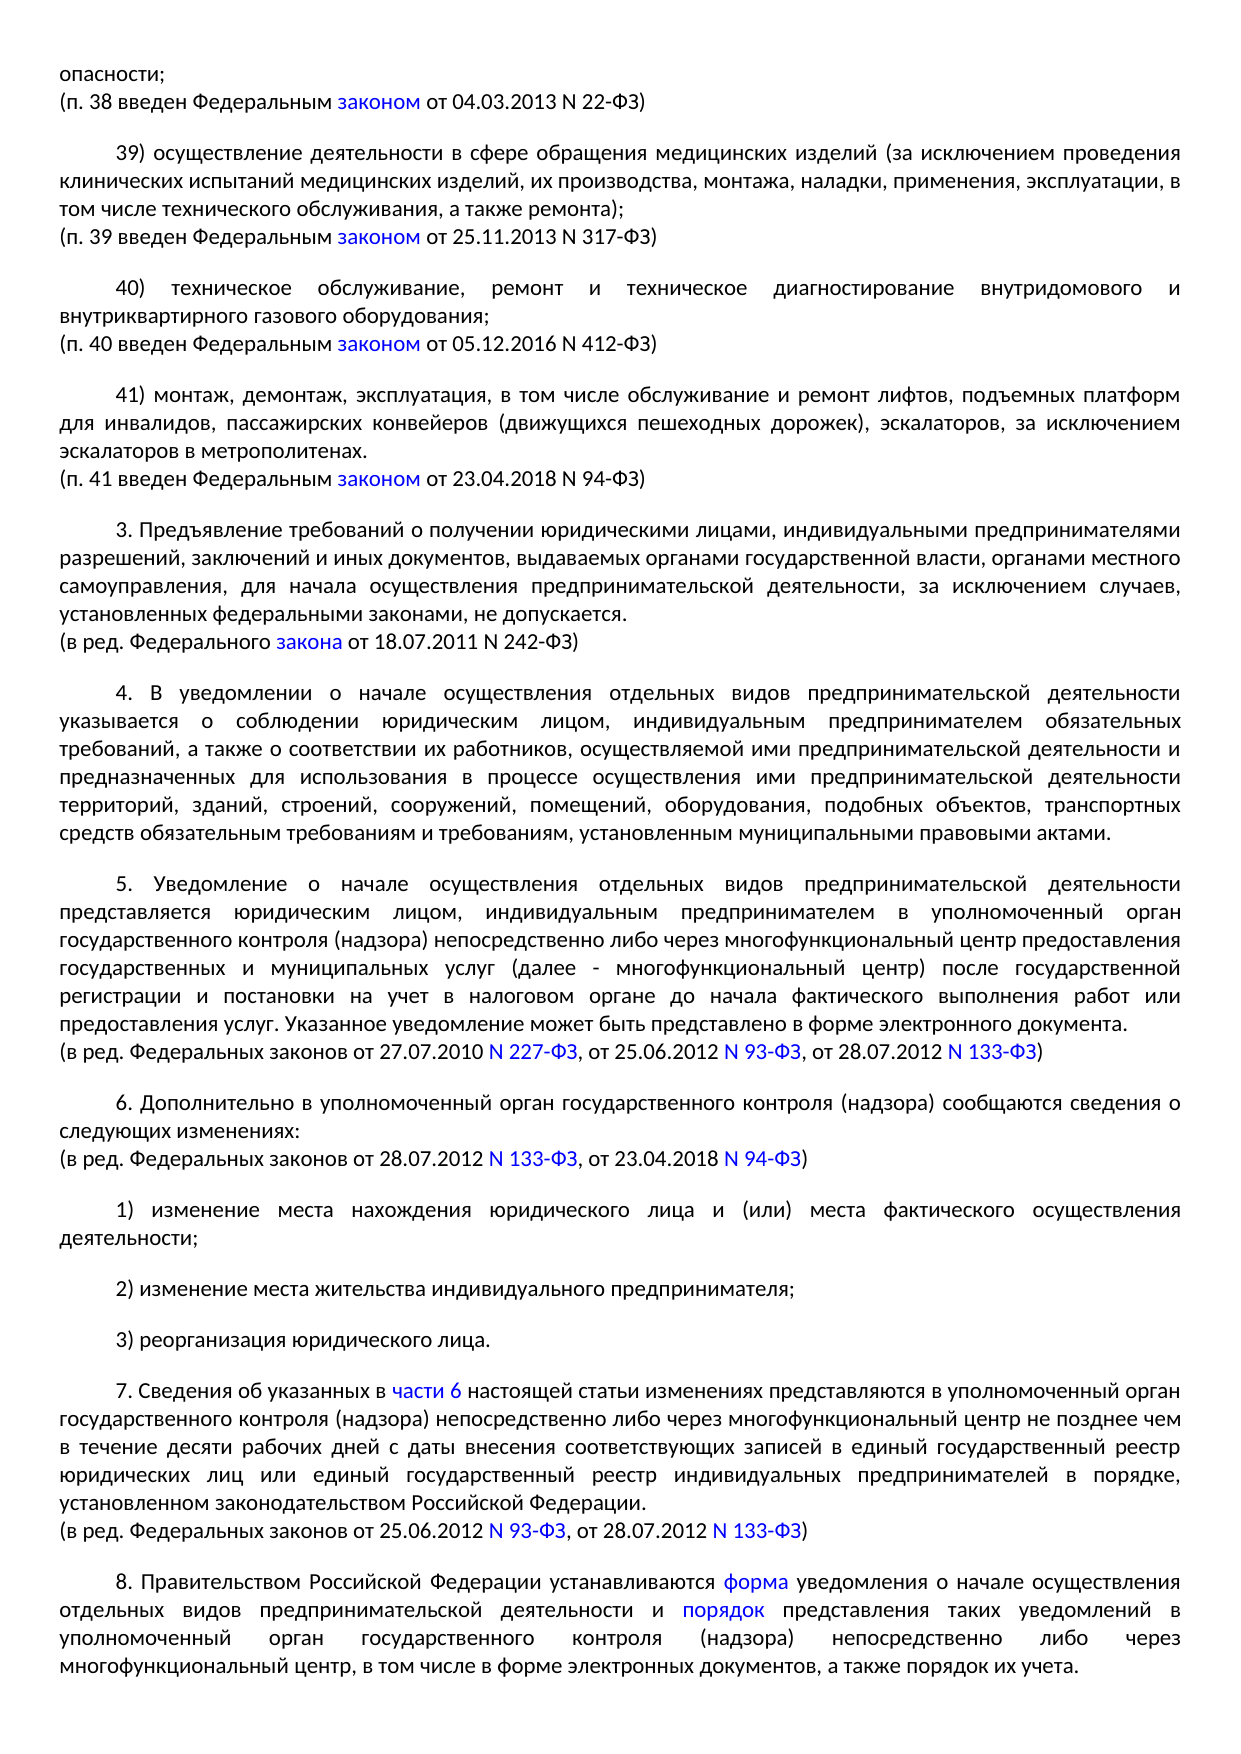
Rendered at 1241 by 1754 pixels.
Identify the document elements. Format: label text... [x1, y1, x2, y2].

text 2) изменение места жительства индивидуального предпринимателя; [59, 1274, 1181, 1302]
text (п. 40 введен Федеральным законом от 05.12.2016 N 412-ФЗ) [59, 329, 1181, 357]
text 5. Уведомление о начале осуществления отдельных видов предпринимательской деятельности представляется юридическим лицом, индивидуальным предпринимателем в уполномоченный орган государственного контроля (надзора) непосредственно либо через многофункциональный центр предоставления государственных и муниципальных услуг (далее - многофункциональный центр) после государственной регистрации и постановки на учет в налоговом органе до начала фактического выполнения работ или предоставления услуг. Указанное уведомление может быть представлено в форме электронного документа. [59, 869, 1181, 1037]
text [59, 59, 1181, 87]
text 7. Сведения об указанных в части 6 настоящей статьи изменениях представляются в уполномоченный орган государственного контроля (надзора) непосредственно либо через многофункциональный центр не позднее чем в течение десяти рабочих дней с даты внесения соответствующих записей в единый государственный реестр юридических лиц или единый государственный реестр индивидуальных предпринимателей в порядке, установленном законодательством Российской Федерации. [59, 1376, 1181, 1516]
text (в ред. Федерального закона от 18.07.2011 N 242-ФЗ) [59, 627, 1181, 655]
text 40) техническое обслуживание, ремонт и техническое диагностирование внутридомового и внутриквартирного газового оборудования; [59, 273, 1181, 329]
text 6. Дополнительно в уполномоченный орган государственного контроля (надзора) сообщаются сведения о следующих изменениях: [59, 1088, 1181, 1144]
text 41) монтаж, демонтаж, эксплуатация, в том числе обслуживание и ремонт лифтов, подъемных платформ для инвалидов, пассажирских конвейеров (движущихся пешеходных дорожек), эскалаторов, за исключением эскалаторов в метрополитенах. [59, 380, 1181, 464]
text (в ред. Федеральных законов от 28.07.2012 N 133-ФЗ, от 23.04.2018 N 94-ФЗ) [59, 1144, 1181, 1172]
text (п. 38 введен Федеральным законом от 04.03.2013 N 22-ФЗ) [59, 87, 1181, 115]
text 3. Предъявление требований о получении юридическими лицами, индивидуальными предпринимателями разрешений, заключений и иных документов, выдаваемых органами государственной власти, органами местного самоуправления, для начала осуществления предпринимательской деятельности, за исключением случаев, установленных федеральными законами, не допускается. [59, 515, 1181, 627]
text 4. В уведомлении о начале осуществления отдельных видов предпринимательской деятельности указывается о соблюдении юридическим лицом, индивидуальным предпринимателем обязательных требований, а также о соответствии их работников, осуществляемой ими предпринимательской деятельности и предназначенных для использования в процессе осуществления ими предпринимательской деятельности территорий, зданий, строений, сооружений, помещений, оборудования, подобных объектов, транспортных средств обязательным требованиям и требованиям, установленным муниципальными правовыми актами. [59, 678, 1181, 846]
text (в ред. Федеральных законов от 25.06.2012 N 93-ФЗ, от 28.07.2012 N 133-ФЗ) [59, 1516, 1181, 1544]
text 1) изменение места нахождения юридического лица и (или) места фактического осуществления деятельности; [59, 1195, 1181, 1251]
text (п. 39 введен Федеральным законом от 25.11.2013 N 317-ФЗ) [59, 222, 1181, 250]
text 8. Правительством Российской Федерации устанавливаются форма уведомления о начале осуществления отдельных видов предпринимательской деятельности и порядок представления таких уведомлений в уполномоченный орган государственного контроля (надзора) непосредственно либо через многофункциональный центр, в том числе в форме электронных документов, а также порядок их учета. [59, 1567, 1181, 1679]
text (в ред. Федеральных законов от 27.07.2010 N 227-ФЗ, от 25.06.2012 N 93-ФЗ, от 28.07.2012 N 133-ФЗ) [59, 1037, 1181, 1065]
text 3) реорганизация юридического лица. [59, 1325, 1181, 1353]
text (п. 41 введен Федеральным законом от 23.04.2018 N 94-ФЗ) [59, 464, 1181, 492]
text 39) осуществление деятельности в сфере обращения медицинских изделий (за исключением проведения клинических испытаний медицинских изделий, их производства, монтажа, наладки, применения, эксплуатации, в том числе технического обслуживания, а также ремонта); [59, 138, 1181, 222]
